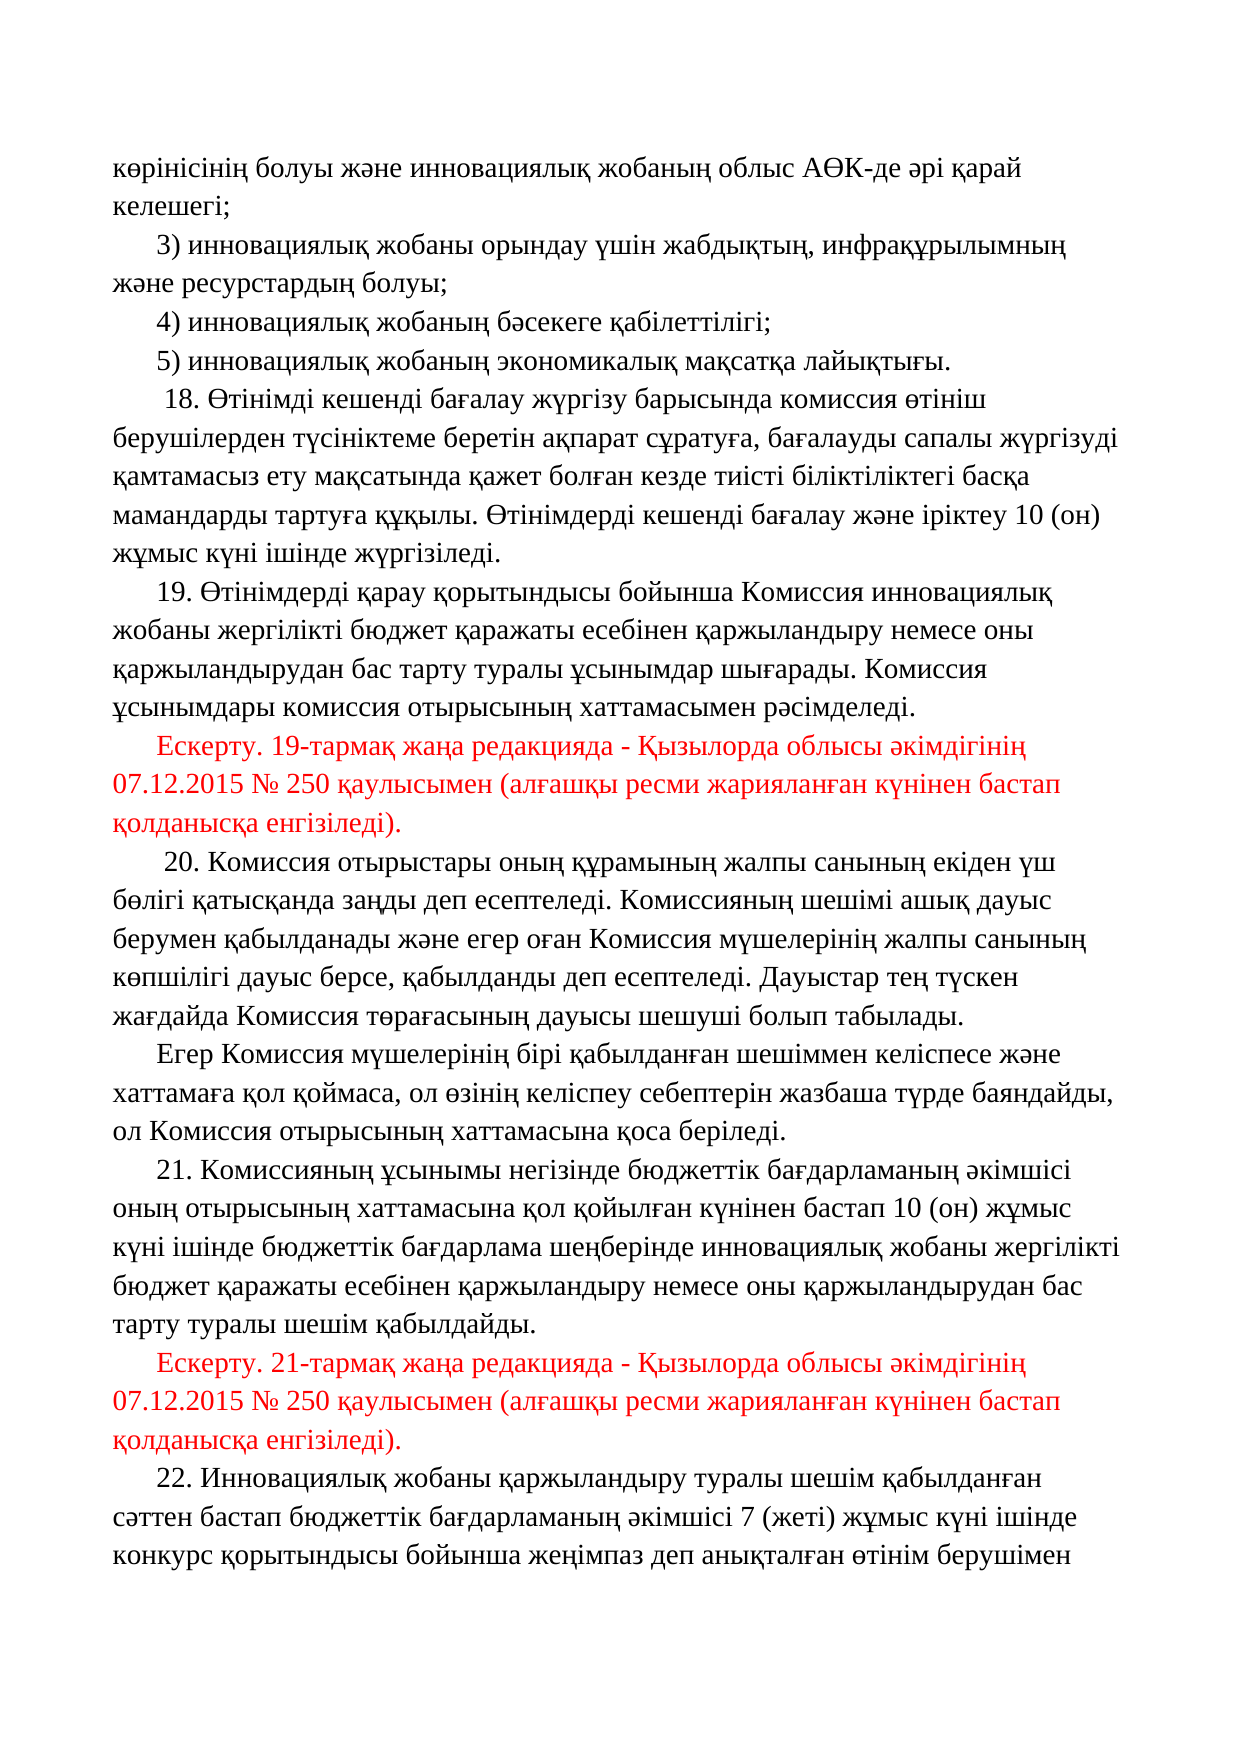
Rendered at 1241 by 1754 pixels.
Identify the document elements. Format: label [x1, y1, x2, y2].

text [112, 150, 1128, 1571]
